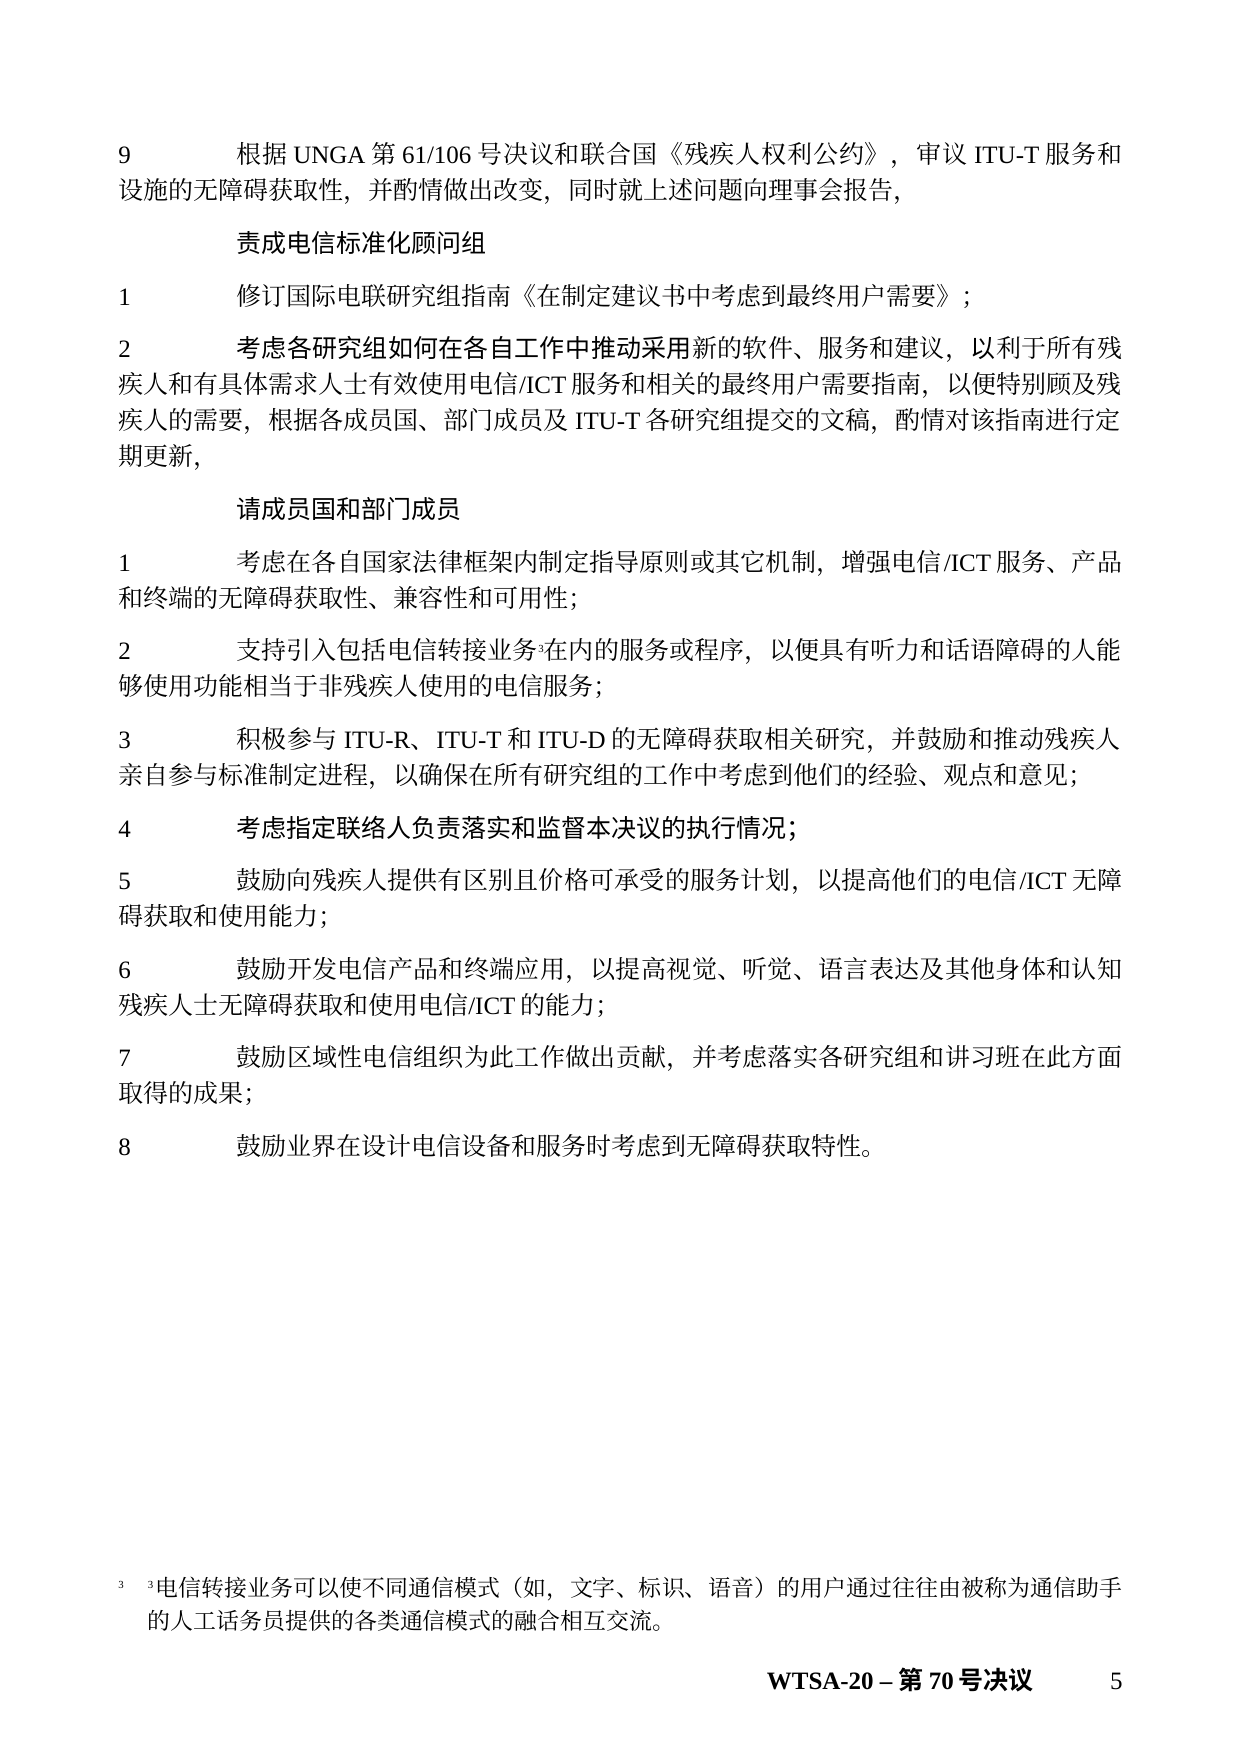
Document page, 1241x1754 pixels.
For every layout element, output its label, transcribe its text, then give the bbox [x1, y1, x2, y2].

text 4 考虑指定联络人负责落实和监督本决议的执行情况； [118, 808, 1122, 844]
text 2 支持引入包括电信转接业务3在内的服务或程序，以便具有听力和话语障碍的人能够使用功能相当于非残疾人使用的电信服务； [118, 631, 1122, 703]
text 1 修订国际电联研究组指南《在制定建议书中考虑到最终用户需要》； [118, 276, 1122, 312]
text 2 考虑各研究组如何在各自工作中推动采用新的软件、服务和建议，以利于所有残疾人和有具体需求人士有效使用电信/ICT服务和相关的最终用户需要指南，以便特别顾及残疾人的需要，根据各成员国、部门成员及ITU-T各研究组提交的文稿，酌情对该指南进行定期更新， [118, 329, 1122, 473]
text 5 鼓励向残疾人提供有区别且价格可承受的服务计划，以提高他们的电信/ICT无障碍获取和使用能力； [118, 861, 1122, 933]
text 3 积极参与ITU-R、ITU-T和ITU-D的无障碍获取相关研究，并鼓励和推动残疾人亲自参与标准制定进程，以确保在所有研究组的工作中考虑到他们的经验、观点和意见； [118, 719, 1122, 791]
text 7 鼓励区域性电信组织为此工作做出贡献，并考虑落实各研究组和讲习班在此方面取得的成果； [118, 1038, 1122, 1110]
text 6 鼓励开发电信产品和终端应用，以提高视觉、听觉、语言表达及其他身体和认知残疾人士无障碍获取和使用电信/ICT的能力； [118, 949, 1122, 1021]
text 9 根据UNGA第61/106号决议和联合国《残疾人权利公约》，审议ITU-T服务和设施的无障碍获取性，并酌情做出改变，同时就上述问题向理事会报告， [118, 135, 1122, 207]
text 请成员国和部门成员 [236, 489, 1122, 526]
text 责成电信标准化顾问组 [236, 223, 1122, 259]
text 1 考虑在各自国家法律框架内制定指导原则或其它机制，增强电信/ICT服务、产品和终端的无障碍获取性、兼容性和可用性； [118, 542, 1122, 614]
text 8 鼓励业界在设计电信设备和服务时考虑到无障碍获取特性。 [118, 1127, 1122, 1163]
